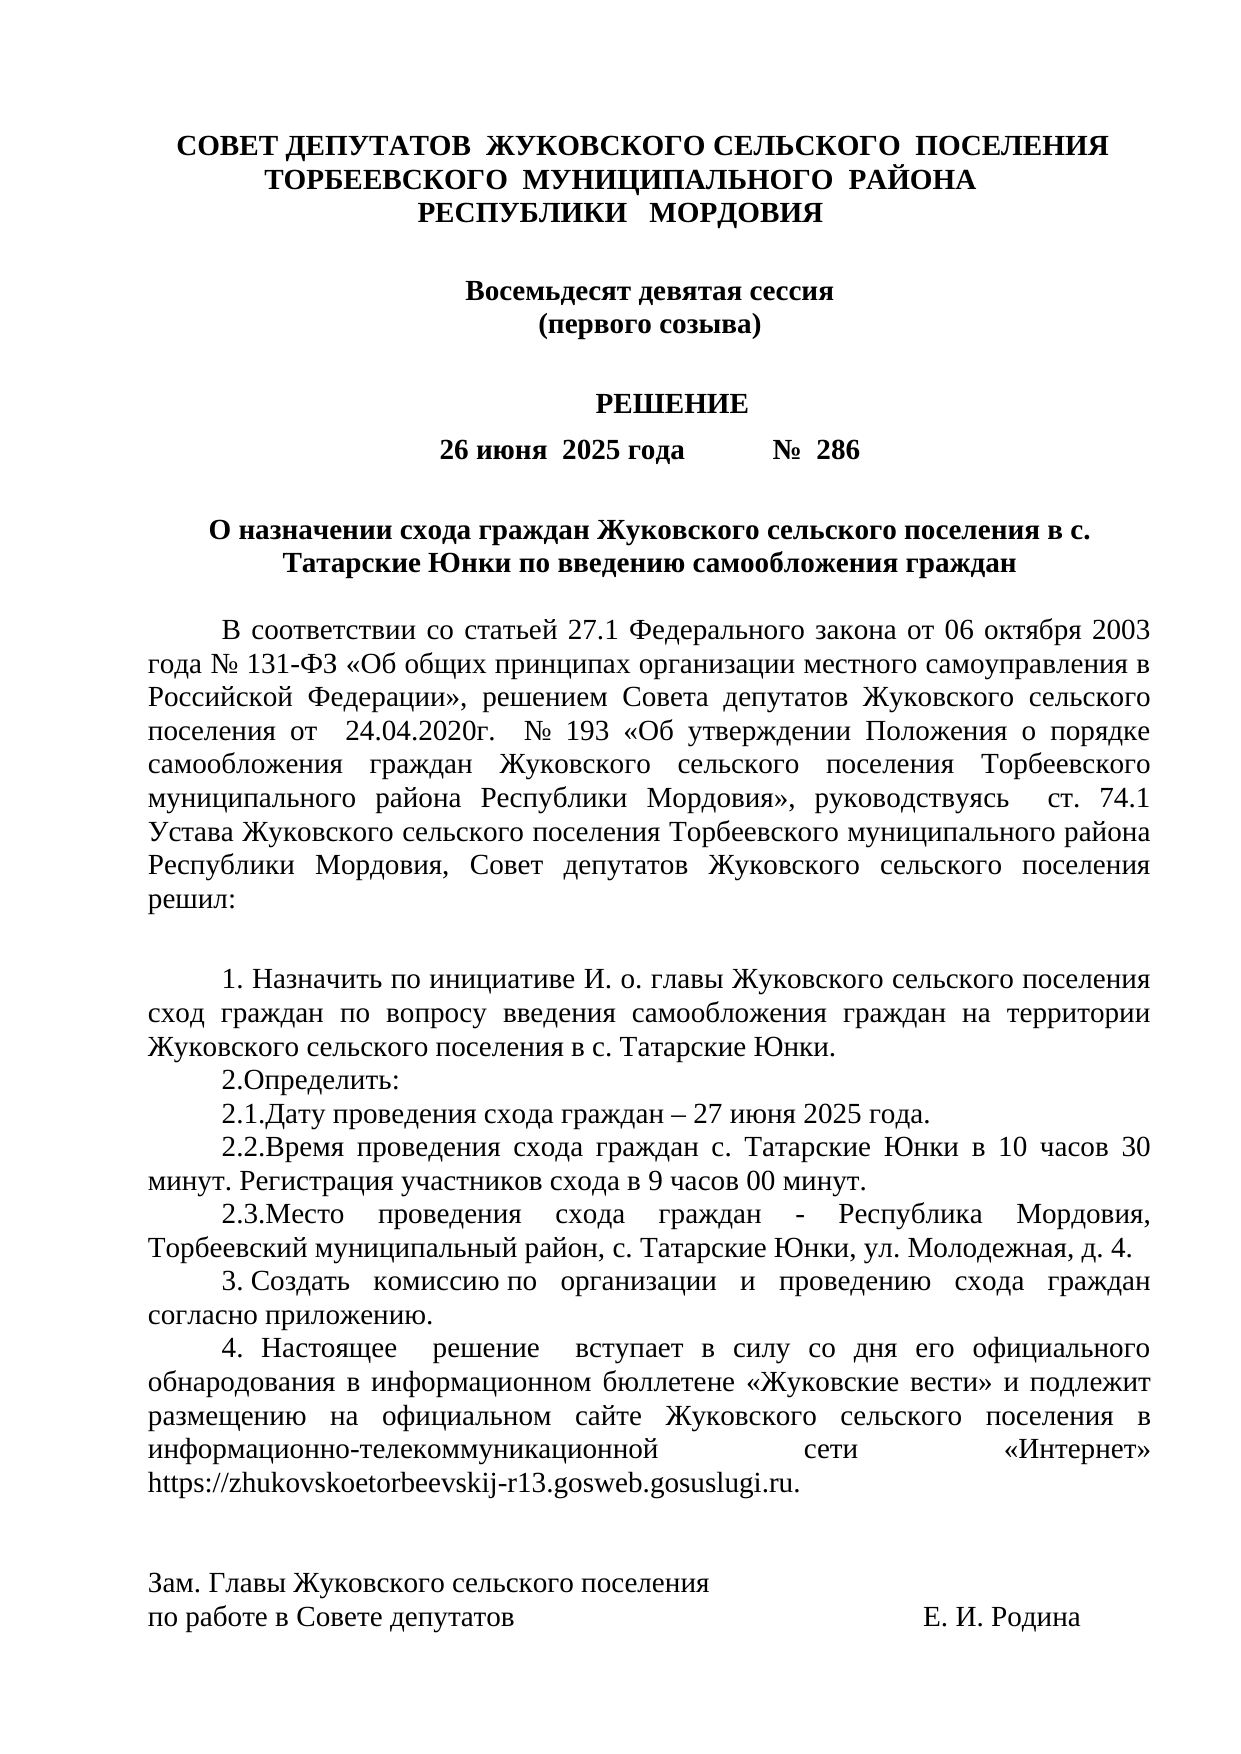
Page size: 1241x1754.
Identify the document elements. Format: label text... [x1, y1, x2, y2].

text 2.3.Место проведения схода граждан - Республика Мордовия, Торбеевский муниципальный район, с. Татарские Юнки, ул. Молодежная, д. 4. [148, 1196, 1152, 1263]
text Зам. Главы Жуковского сельского поселения [148, 1565, 1152, 1599]
text 2.Определить: [148, 1062, 1152, 1096]
text СОВЕТ ДЕПУТАТОВ ЖУКОВСКОГО СЕЛЬСКОГО ПОСЕЛЕНИЯ ТОРБЕЕВСКОГО МУНИЦИПАЛЬНОГО РАЙОНА РЕСПУБЛИКИ МОРДОВИЯ [74, 128, 1166, 229]
text (первого созыва) [148, 307, 1152, 340]
text 2.1.Дату проведения схода граждан – 27 июня 2025 года. [148, 1096, 1152, 1129]
text 26 июня 2025 года № 286 [148, 432, 1152, 466]
text 4. Настоящее решение вступает в силу со дня его официального обнародования в информационном бюллетене «Жуковские вести» и подлежит размещению на официальном сайте Жуковского сельского поселения в информационно-телекоммуникационной сети «Интернет» https://zhukovskoetorbeevskij-r13.gosweb.gosuslugi.ru. [148, 1331, 1152, 1498]
text по работе в Совете депутатов Е. И. Родина [148, 1599, 1152, 1632]
text 2.2.Время проведения схода граждан с. Татарские Юнки в 10 часов 30 минут. Регистрация участников схода в 9 часов 00 минут. [148, 1129, 1152, 1196]
text 1. Назначить по инициативе И. о. главы Жуковского сельского поселения сход граждан по вопросу введения самообложения граждан на территории Жуковского сельского поселения в с. Татарские Юнки. [148, 962, 1152, 1062]
text 3. Создать комиссию по организации и проведению схода граждан согласно приложению. [148, 1263, 1152, 1331]
text Восемьдесят девятая сессия [148, 273, 1152, 307]
text РЕШЕНИЕ [193, 386, 1152, 420]
text В соответствии со статьей 27.1 Федерального закона от 06 октября 2003 года № 131-ФЗ «Об общих принципах организации местного самоуправления в Российской Федерации», решением Совета депутатов Жуковского сельского поселения от 24.04.2020г. № 193 «Об утверждении Положения о порядке самообложения граждан Жуковского сельского поселения Торбеевского муниципального района Республики Мордовия», руководствуясь ст. 74.1 Устава Жуковского сельского поселения Торбеевского муниципального района Республики Мордовия, Совет депутатов Жуковского сельского поселения решил: [148, 612, 1152, 914]
text О назначении схода граждан Жуковского сельского поселения в с. Татарские Юнки по введению самообложения граждан [148, 512, 1152, 579]
